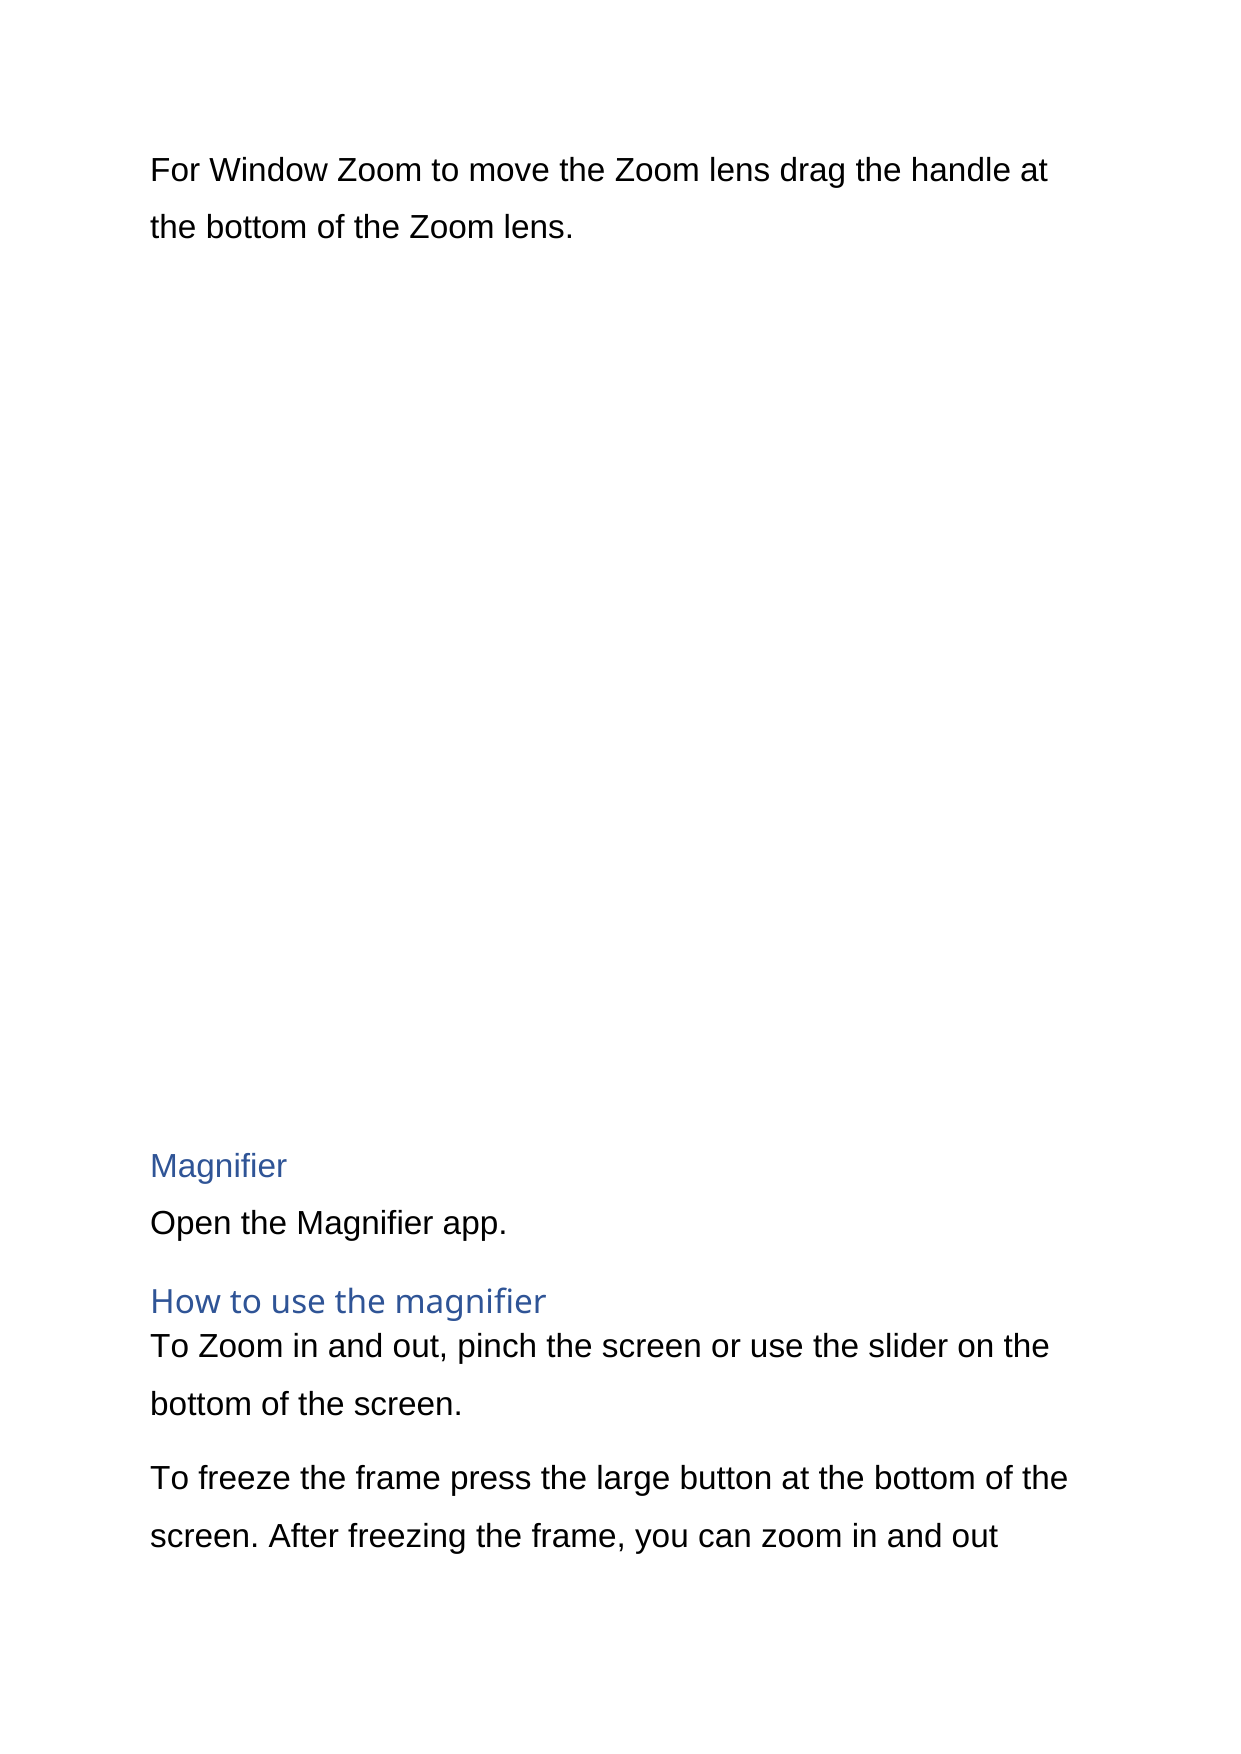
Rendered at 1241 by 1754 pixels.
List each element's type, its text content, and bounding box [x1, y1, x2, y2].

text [150, 1458, 1090, 1554]
text Open the Magnifier app. [150, 1203, 1090, 1242]
subtitle Magnifier [150, 1146, 1090, 1184]
text To Zoom in and out, pinch the screen or use the slider on the bottom of the screen. [150, 1327, 1090, 1423]
text For Window Zoom to move the Zoom lens drag the handle at the bottom of the Zoom lens. [150, 150, 1090, 246]
subtitle How to use the magnifier [150, 1278, 1090, 1323]
